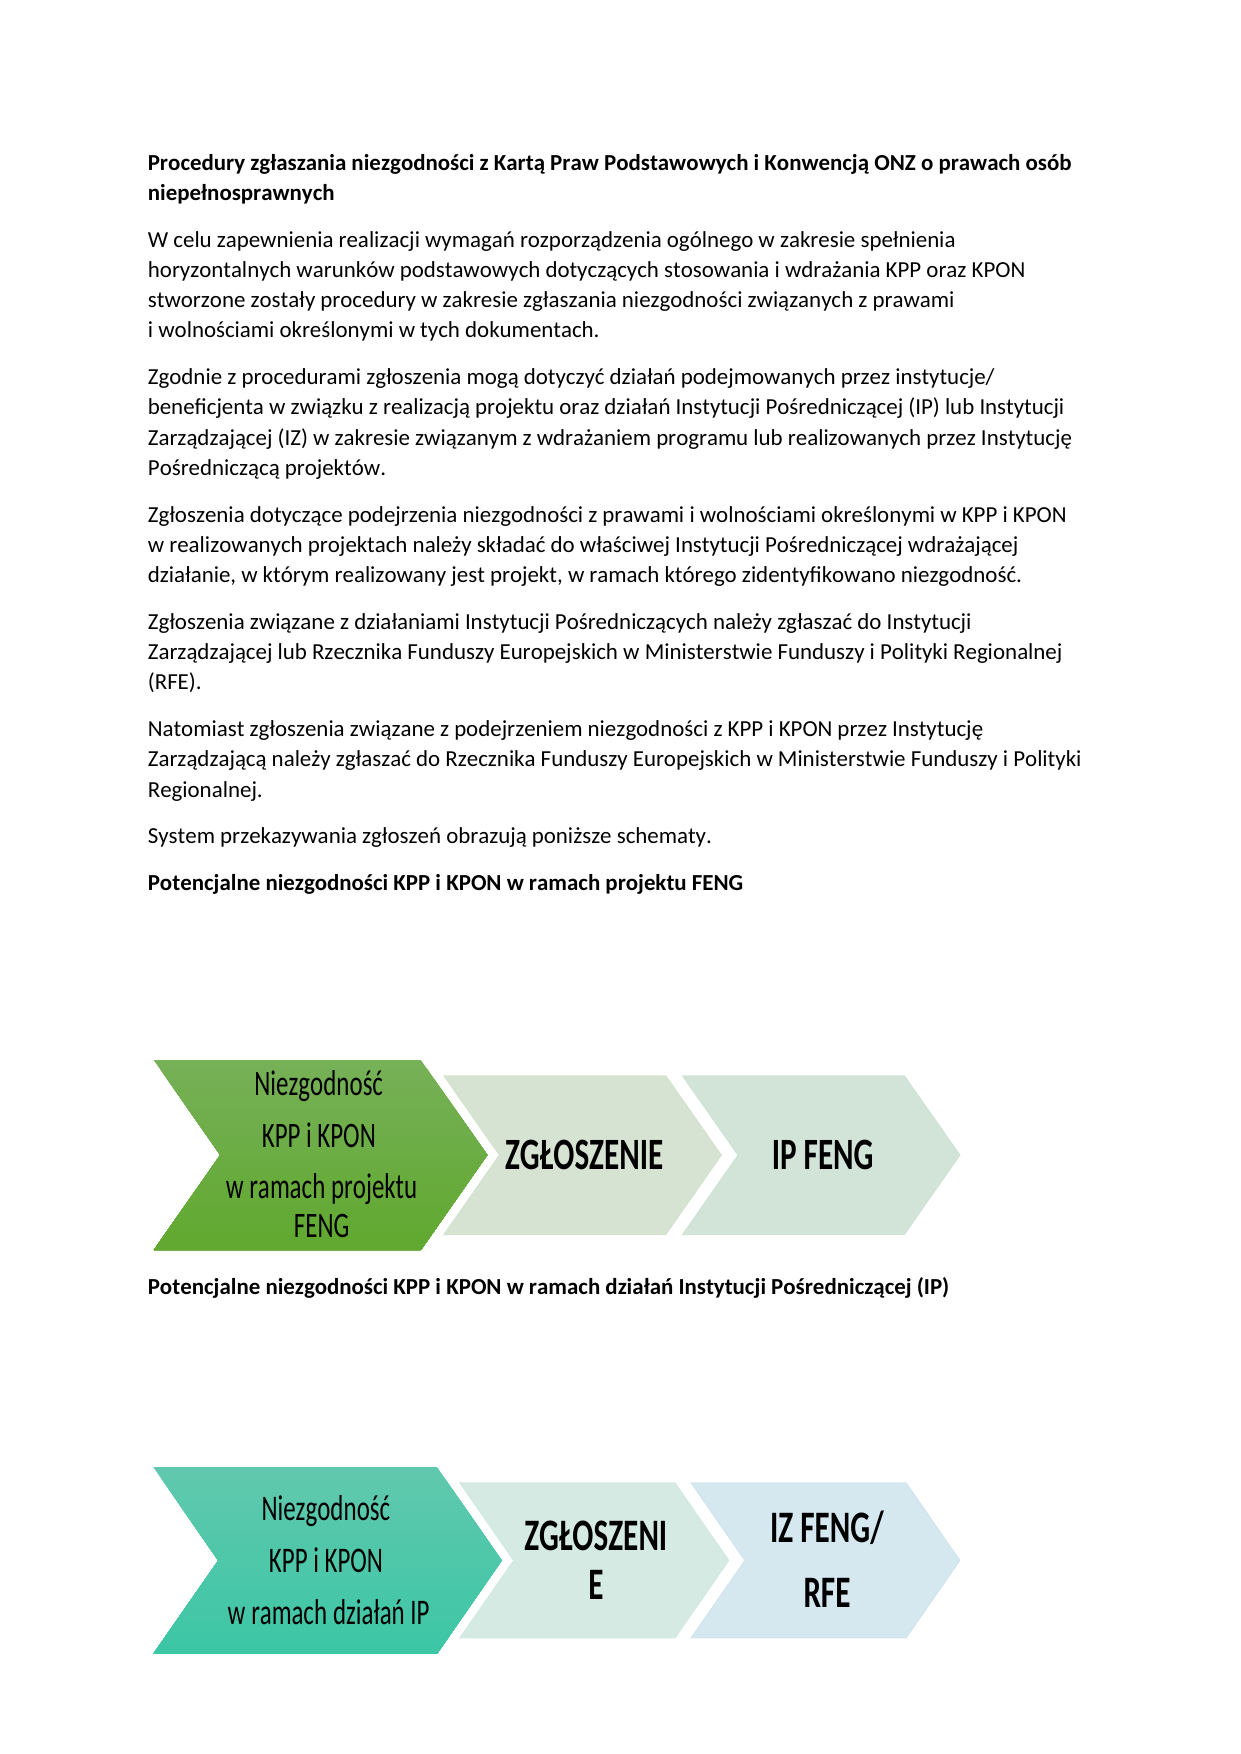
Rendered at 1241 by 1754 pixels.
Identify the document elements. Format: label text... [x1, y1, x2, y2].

text Procedury zgłaszania niezgodności z Kartą Praw Podstawowych i Konwencją ONZ o prawach osób niepełnosprawnych [148, 148, 1093, 206]
text Potencjalne niezgodności KPP i KPON w ramach projektu FENG [148, 868, 1093, 896]
text Natomiast zgłoszenia związane z podejrzeniem niezgodności z KPP i KPON przez Instytucję Zarządzającą należy zgłaszać do Rzecznika Funduszy Europejskich w Ministerstwie Funduszy i Polityki Regionalnej. [148, 714, 1093, 803]
text Zgodnie z procedurami zgłoszenia mogą dotyczyć działań podejmowanych przez instytucje/ beneficjenta w związku z realizacją projektu oraz działań Instytucji Pośredniczącej (IP) lub Instytucji Zarządzającej (IZ) w zakresie związanym z wdrażaniem programu lub realizowanych przez Instytucję Pośredniczącą projektów. [148, 362, 1093, 481]
text Zgłoszenia związane z działaniami Instytucji Pośredniczących należy zgłaszać do Instytucji Zarządzającej lub Rzecznika Funduszy Europejskich w Ministerstwie Funduszy i Polityki Regionalnej (RFE). [148, 607, 1093, 695]
text Potencjalne niezgodności KPP i KPON w ramach działań Instytucji Pośredniczącej (IP) [148, 1272, 1093, 1300]
text System przekazywania zgłoszeń obrazują poniższe schematy. [148, 822, 1093, 849]
text W celu zapewnienia realizacji wymagań rozporządzenia ogólnego w zakresie spełnienia horyzontalnych warunków podstawowych dotyczących stosowania i wdrażania KPP oraz KPON stworzone zostały procedury w zakresie zgłaszania niezgodności związanych z prawami i wolnościami określonymi w tych dokumentach. [148, 225, 1093, 343]
text Zgłoszenia dotyczące podejrzenia niezgodności z prawami i wolnościami określonymi w KPP i KPON w realizowanych projektach należy składać do właściwej Instytucji Pośredniczącej wdrażającej działanie, w którym realizowany jest projekt, w ramach którego zidentyfikowano niezgodność. [148, 500, 1093, 588]
